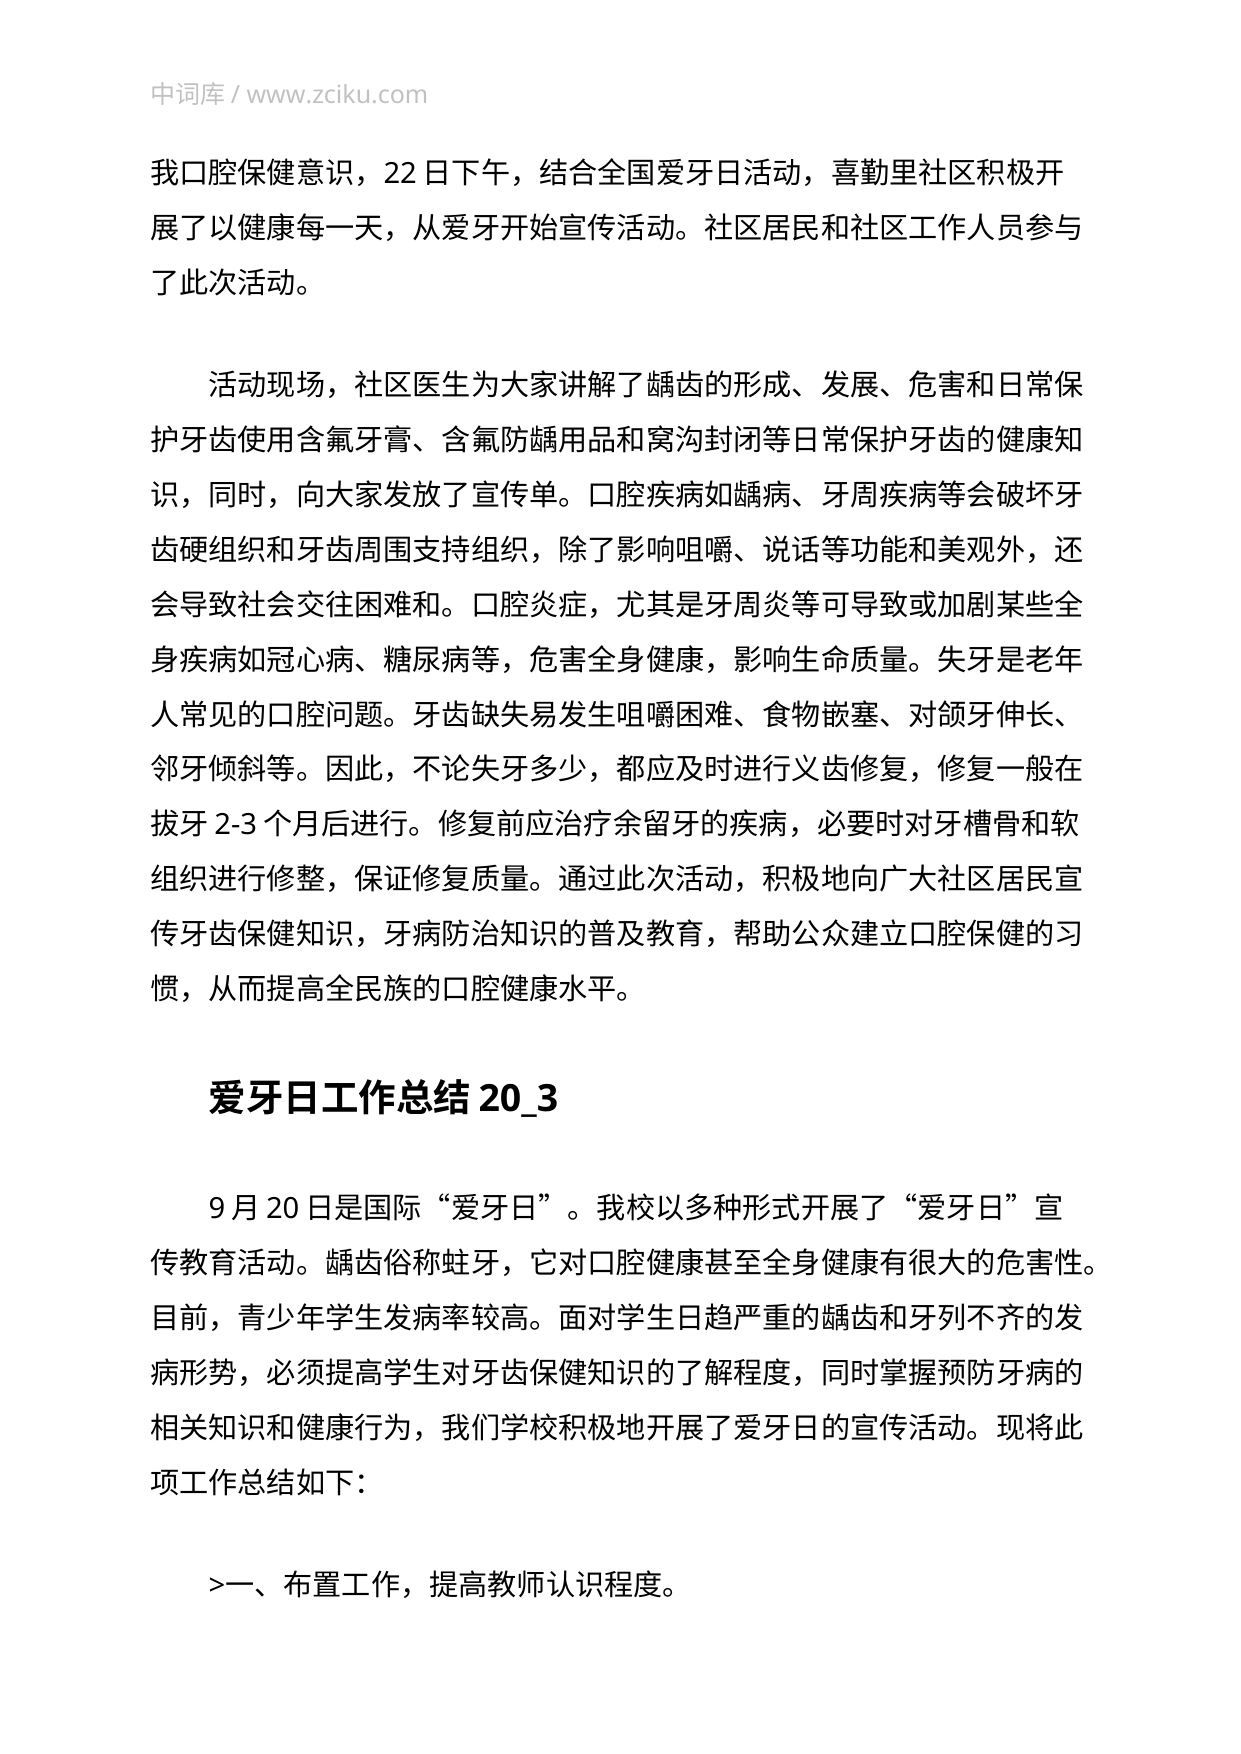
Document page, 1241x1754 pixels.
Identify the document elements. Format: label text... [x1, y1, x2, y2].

text >一、布置工作，提高教师认识程度。 [150, 1561, 1090, 1604]
text 9月20日是国际“爱牙日”。我校以多种形式开展了“爱牙日”宣传教育活动。龋齿俗称蛀牙，它对口腔健康甚至全身健康有很大的危害性。目前，青少年学生发病率较高。面对学生日趋严重的龋齿和牙列不齐的发病形势，必须提高学生对牙齿保健知识的了解程度，同时掌握预防牙病的相关知识和健康行为，我们学校积极地开展了爱牙日的宣传活动。现将此项工作总结如下： [150, 1185, 1090, 1502]
text 活动现场，社区医生为大家讲解了龋齿的形成、发展、危害和日常保护牙齿使用含氟牙膏、含氟防龋用品和窝沟封闭等日常保护牙齿的健康知识，同时，向大家发放了宣传单。口腔疾病如龋病、牙周疾病等会破坏牙齿硬组织和牙齿周围支持组织，除了影响咀嚼、说话等功能和美观外，还会导致社会交往困难和。口腔炎症，尤其是牙周炎等可导致或加剧某些全身疾病如冠心病、糖尿病等，危害全身健康，影响生命质量。失牙是老年人常见的口腔问题。牙齿缺失易发生咀嚼困难、食物嵌塞、对颌牙伸长、邻牙倾斜等。因此，不论失牙多少，都应及时进行义齿修复，修复一般在拔牙2-3个月后进行。修复前应治疗余留牙的疾病，必要时对牙槽骨和软组织进行修整，保证修复质量。通过此次活动，积极地向广大社区居民宣传牙齿保健知识，牙病防治知识的普及教育，帮助公众建立口腔保健的习惯，从而提高全民族的口腔健康水平。 [150, 362, 1090, 1008]
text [150, 150, 1090, 302]
text 爱牙日工作总结20_3 [150, 1067, 1090, 1122]
